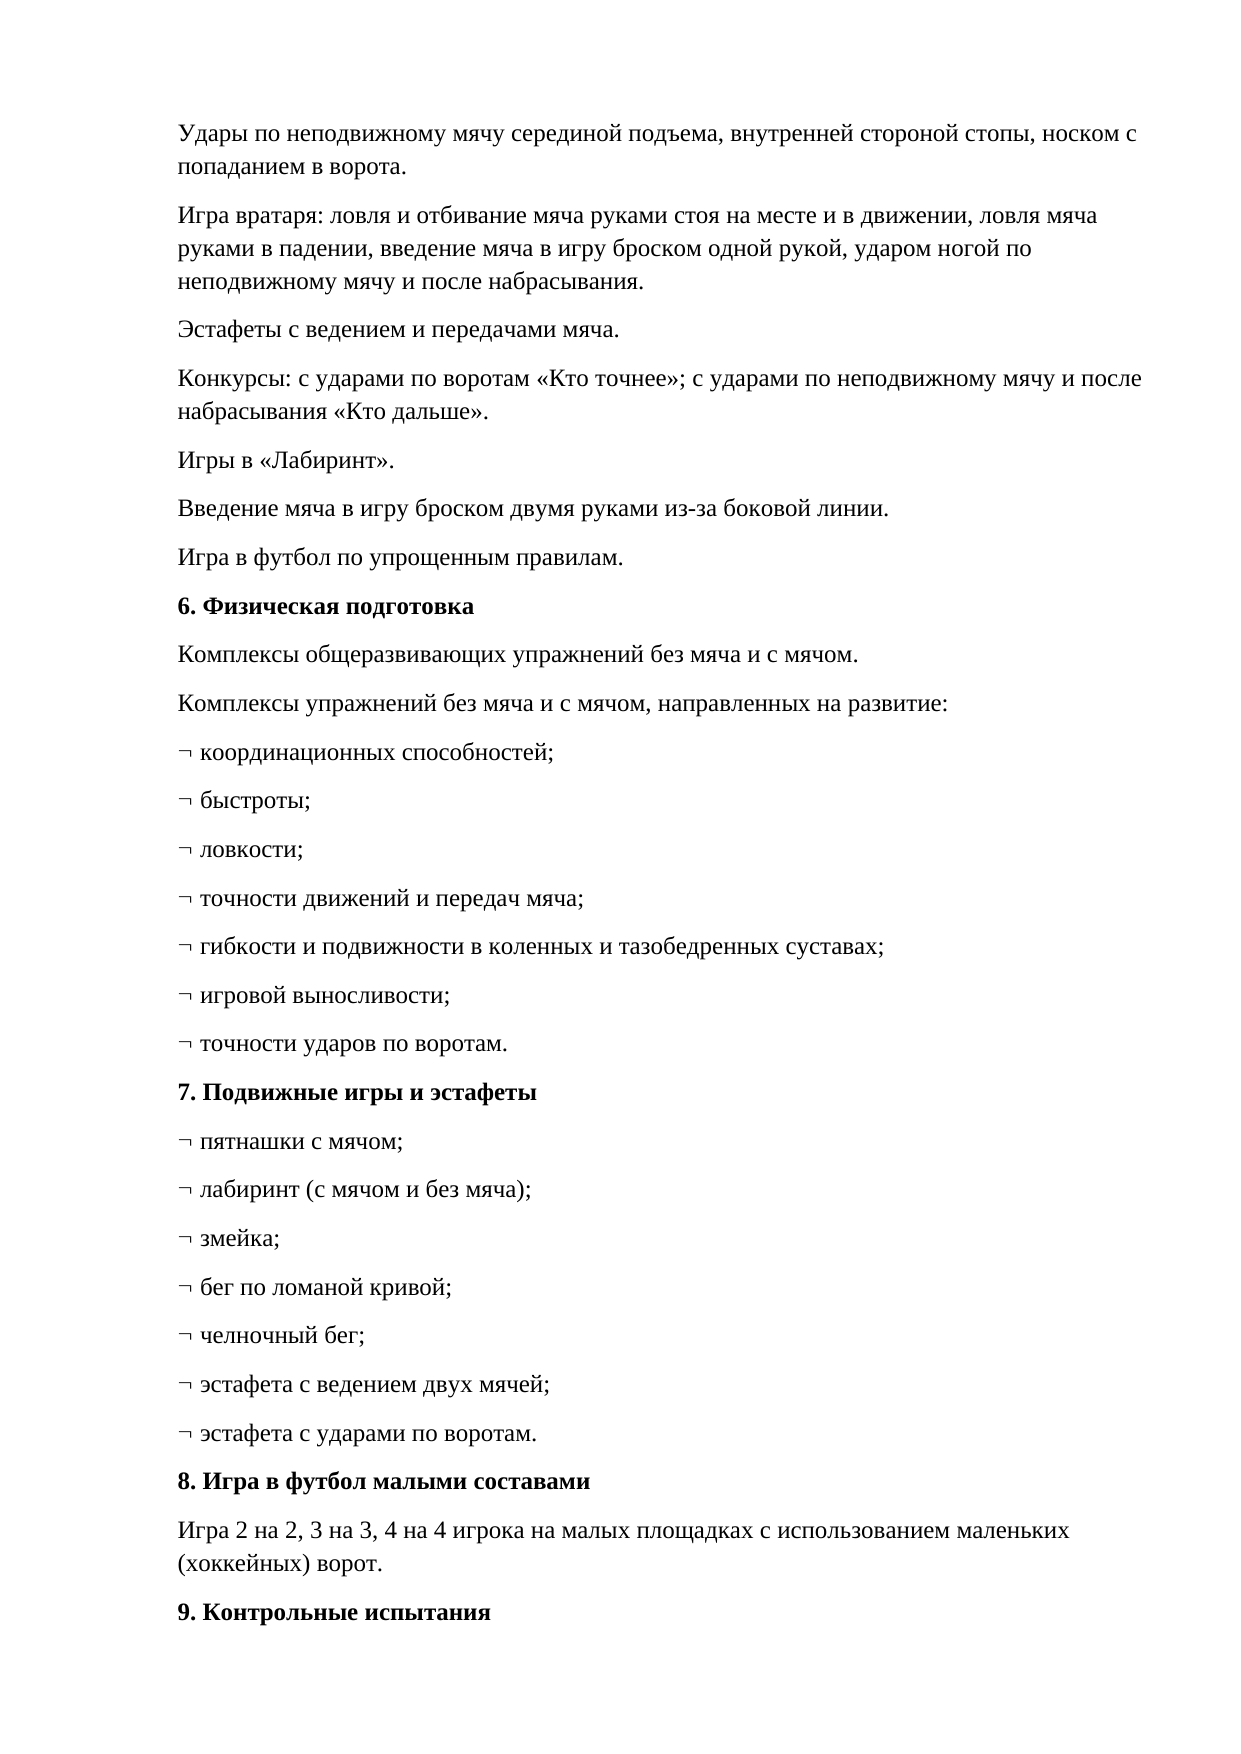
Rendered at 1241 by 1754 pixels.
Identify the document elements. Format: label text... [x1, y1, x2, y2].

text бег по ломаной кривой; [177, 1272, 1152, 1301]
text координационных способностей; [177, 737, 1152, 765]
text Эстафеты с ведением и передачами мяча. [177, 314, 1152, 343]
text точности движений и передач мяча; [177, 883, 1152, 911]
text 8. Игра в футбол малыми составами [177, 1466, 1152, 1495]
text быстроты; [177, 785, 1152, 814]
text Игра вратаря: ловля и отбивание мяча руками стоя на месте и в движении, ловля мяча руками в падении, введение мяча в игру броском одной рукой, ударом ногой по неподвижному мячу и после набрасывания. [177, 200, 1152, 294]
text пятнашки с мячом; [177, 1126, 1152, 1154]
text 7. Подвижные игры и эстафеты [177, 1077, 1152, 1106]
text 6. Физическая подготовка [177, 591, 1152, 619]
text лабиринт (с мячом и без мяча); [177, 1174, 1152, 1203]
text Игра 2 на 2, 3 на 3, 4 на 4 игрока на малых площадках с использованием маленьких (хоккейных) ворот. [177, 1515, 1152, 1577]
text эстафета с ведением двух мячей; [177, 1369, 1152, 1398]
text игровой выносливости; [177, 980, 1152, 1009]
text 9. Контрольные испытания [177, 1597, 1152, 1625]
text Конкурсы: с ударами по воротам «Кто точнее»; с ударами по неподвижному мячу и после набрасывания «Кто дальше». [177, 363, 1152, 425]
text точности ударов по воротам. [177, 1028, 1152, 1057]
text ловкости; [177, 834, 1152, 863]
text эстафета с ударами по воротам. [177, 1418, 1152, 1446]
text Удары по неподвижному мячу серединой подъема, внутренней стороной стопы, носком с попаданием в ворота. [177, 118, 1152, 180]
text Комплексы общеразвивающих упражнений без мяча и с мячом. [177, 639, 1152, 668]
text Комплексы упражнений без мяча и с мячом, направленных на развитие: [177, 688, 1152, 717]
text Игра в футбол по упрощенным правилам. [177, 542, 1152, 571]
text змейка; [177, 1223, 1152, 1252]
text Введение мяча в игру броском двумя руками из-за боковой линии. [177, 493, 1152, 522]
text гибкости и подвижности в коленных и тазобедренных суставах; [177, 931, 1152, 960]
text челночный бег; [177, 1320, 1152, 1349]
text Игры в «Лабиринт». [177, 445, 1152, 473]
